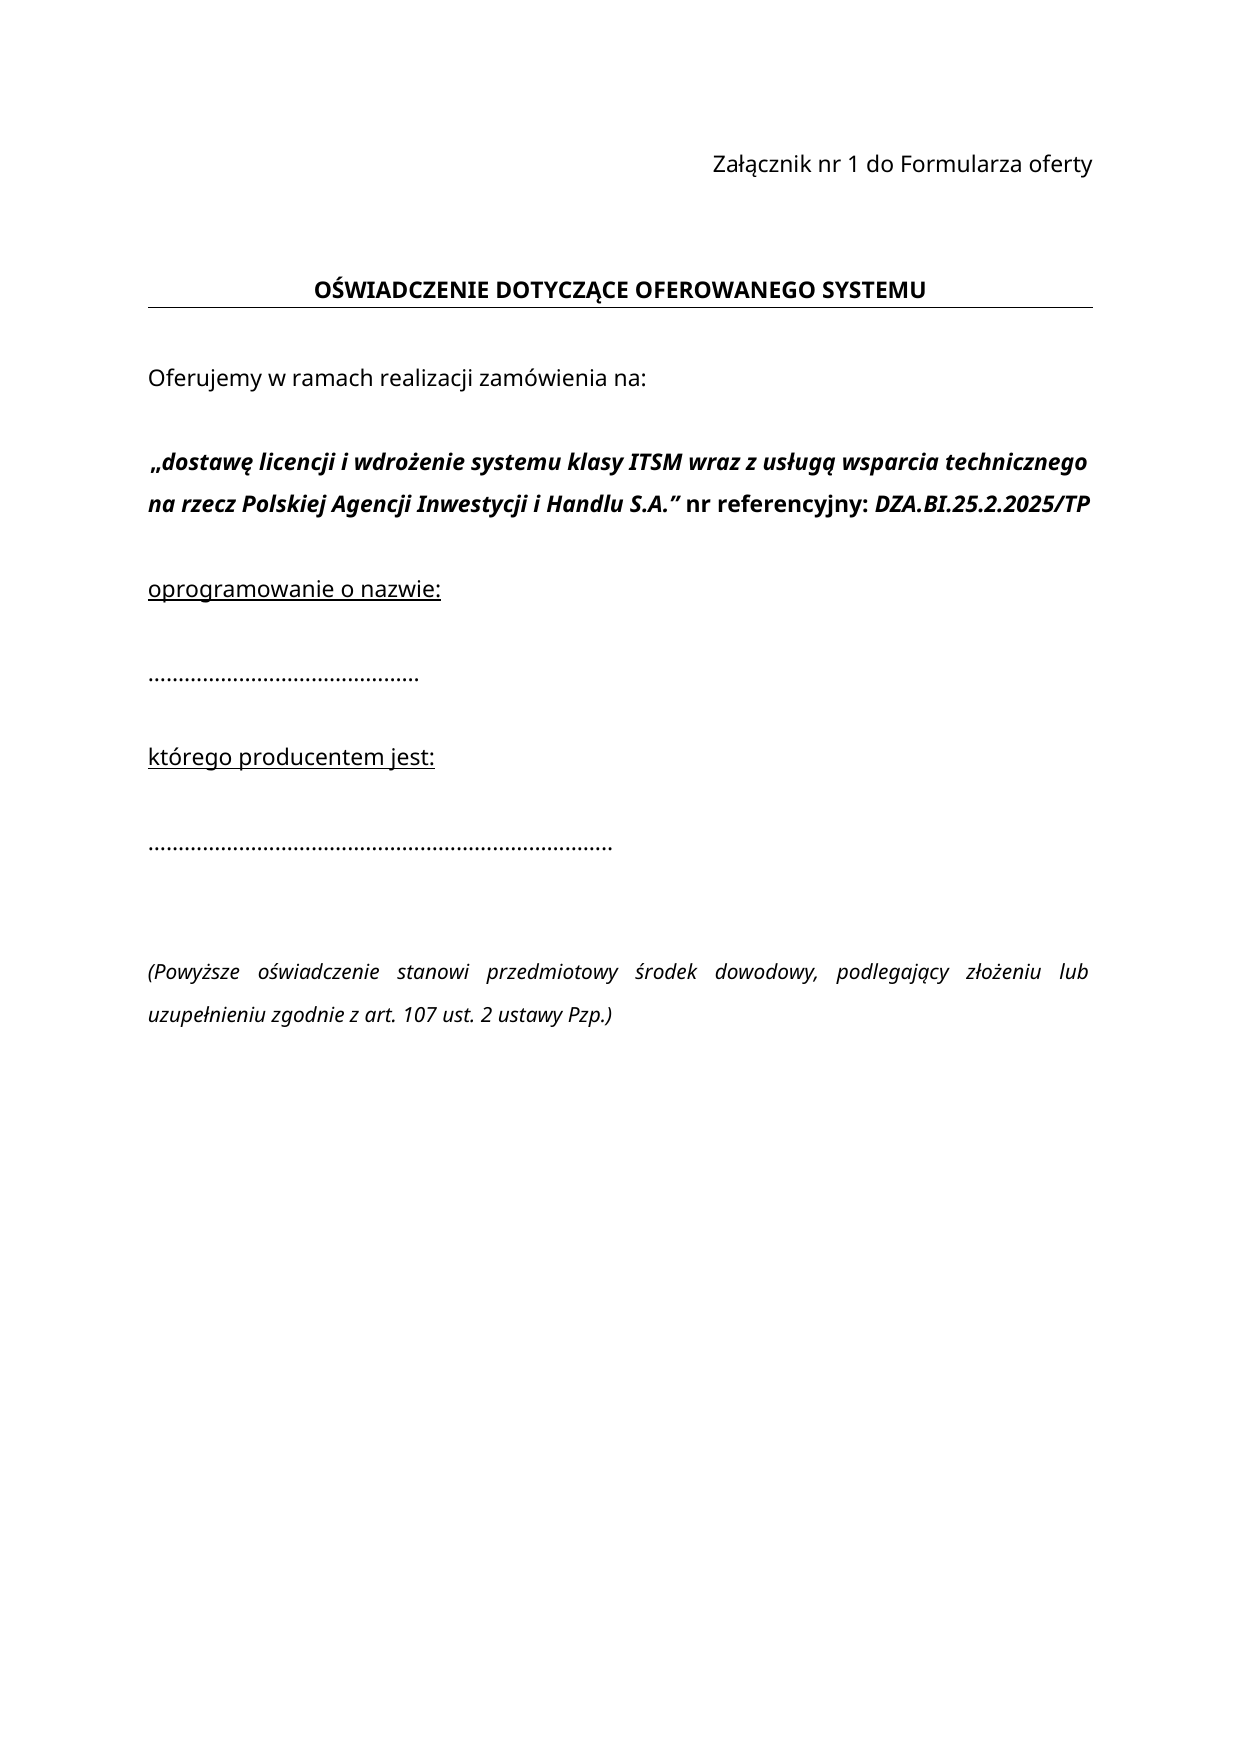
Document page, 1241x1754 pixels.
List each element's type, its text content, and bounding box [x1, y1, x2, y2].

text którego producentem jest: [148, 741, 1093, 773]
text OŚWIADCZENIE DOTYCZĄCE OFEROWANEGO SYSTEMU [148, 274, 1093, 307]
text Załącznik nr 1 do Formularza oferty [664, 148, 1093, 179]
text oprogramowanie o nazwie: [148, 573, 1093, 604]
text ……………………………………… [148, 657, 1093, 688]
text „dostawę licencji i wdrożenie systemu klasy ITSM wraz z usługą wsparcia technicznego na rzecz Polskiej Agencji Inwestycji i Handlu S.A.” nr referencyjny: DZA.BI.25.2.2025/TP [148, 446, 1093, 519]
list (Powyższe oświadczenie stanowi przedmiotowy środek dowodowy, podlegający złożeniu lub uzupełnieniu zgodnie z art. 107 ust. 2 ustawy Pzp.) [148, 957, 1093, 1028]
text Oferujemy w ramach realizacji zamówienia na: [148, 362, 1093, 393]
text ………………………………………………………………….. [148, 826, 1093, 857]
